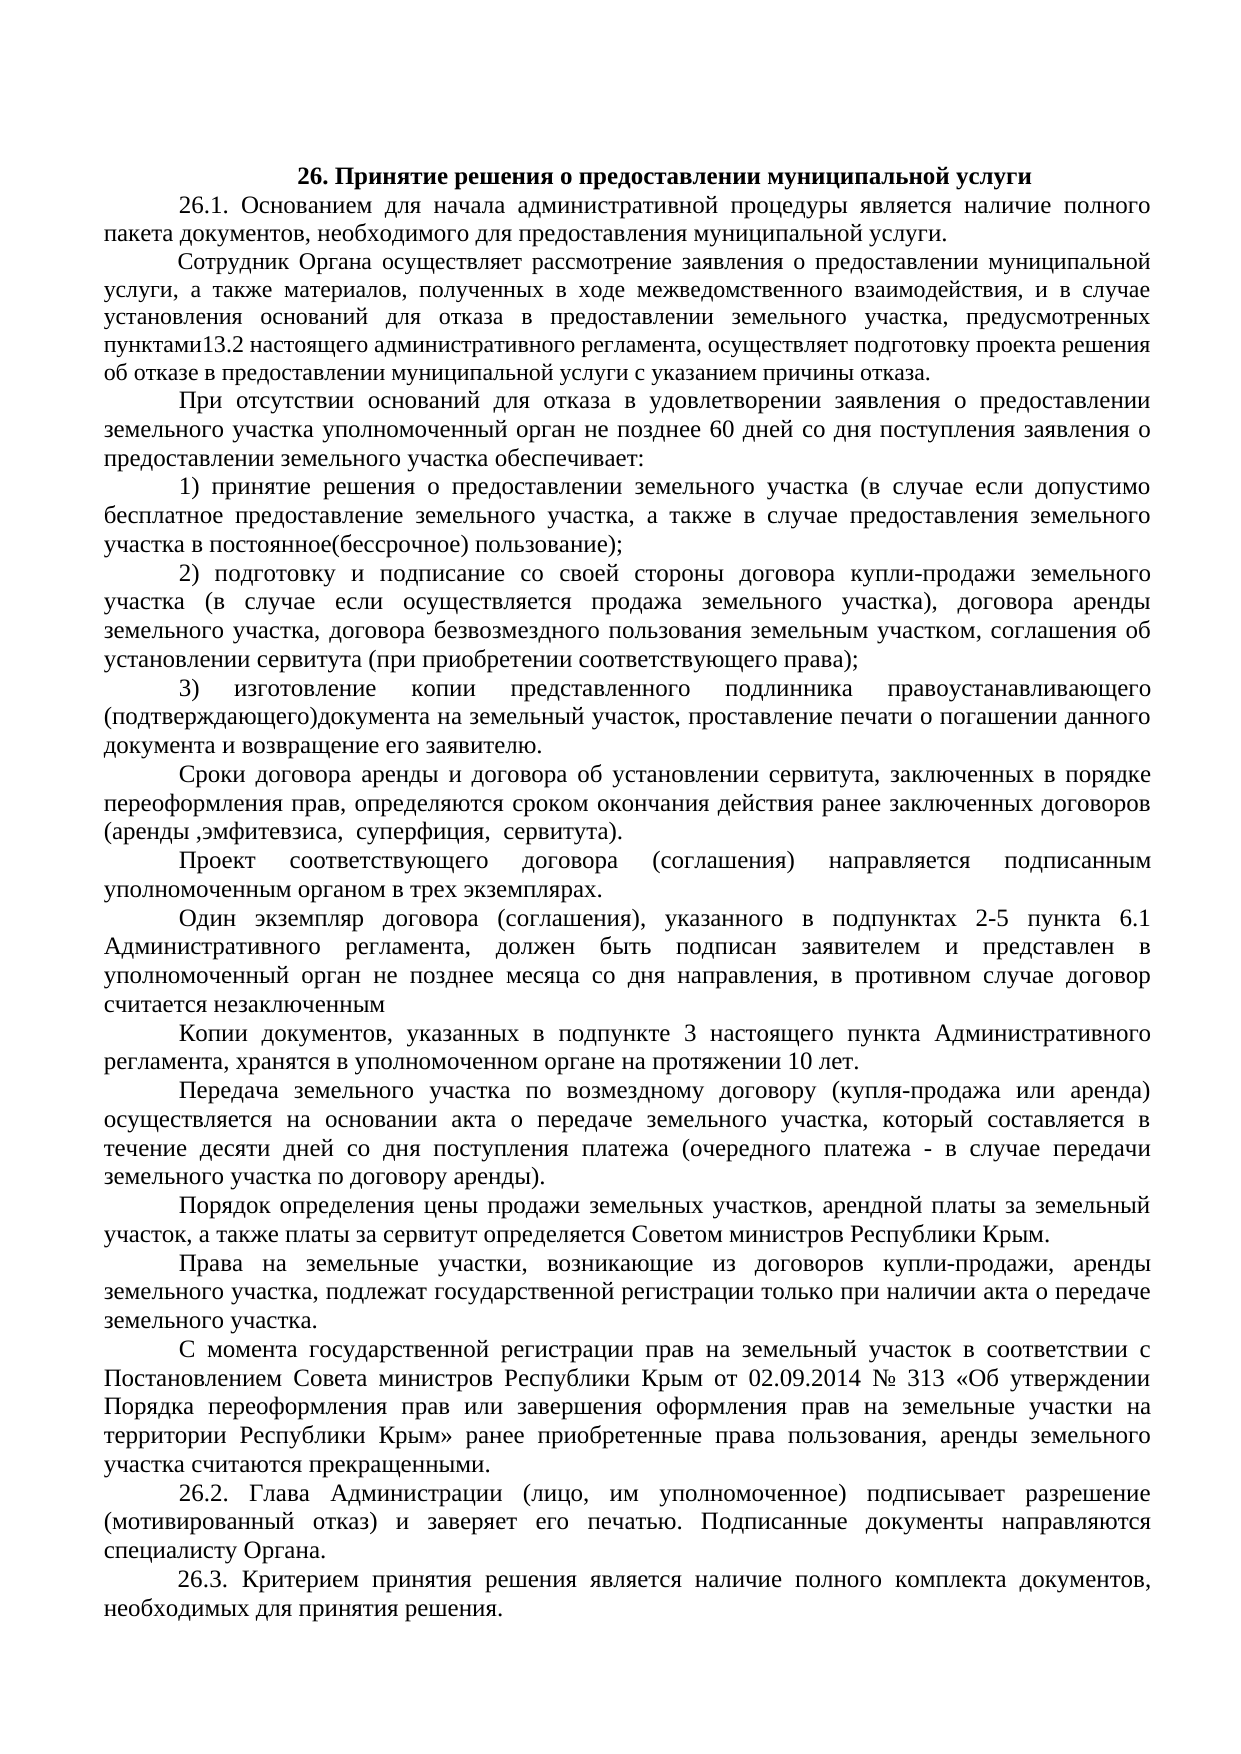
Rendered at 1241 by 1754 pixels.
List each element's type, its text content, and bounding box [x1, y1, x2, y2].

text 3) изготовление копии представленного подлинника правоустанавливающего (подтверждающего)документа на земельный участок, проставление печати о погашении данного документа и возвращение его заявителю. [103, 673, 1152, 759]
text Сотрудник Органа осуществляет рассмотрение заявления о предоставлении муниципальной услуги, а также материалов, полученных в ходе межведомственного взаимодействия, и в случае установления оснований для отказа в предоставлении земельного участка, предусмотренных пунктами13.2 настоящего административного регламента, осуществляет подготовку проекта решения об отказе в предоставлении муниципальной услуги с указанием причины отказа. [103, 247, 1152, 385]
text Передача земельного участка по возмездному договору (купля-продажа или аренда) осуществляется на основании акта о передаче земельного участка, который составляется в течение десяти дней со дня поступления платежа (очередного платежа - в случае передачи земельного участка по договору аренды). [103, 1075, 1152, 1190]
text С момента государственной регистрации прав на земельный участок в соответствии с Постановлением Совета министров Республики Крым от 02.09.2014 № 313 «Об утверждении Порядка переоформления прав или завершения оформления прав на земельные участки на территории Республики Крым» ранее приобретенные права пользования, аренды земельного участка считаются прекращенными. [103, 1334, 1152, 1478]
text 1) принятие решения о предоставлении земельного участка (в случае если допустимо бесплатное предоставление земельного участка, а также в случае предоставления земельного участка в постоянное(бессрочное) пользование); [103, 471, 1152, 558]
text 26. Принятие решения о предоставлении муниципальной услуги [103, 161, 1152, 190]
text При отсутствии оснований для отказа в удовлетворении заявления о предоставлении земельного участка уполномоченный орган не позднее 60 дней со дня поступления заявления о предоставлении земельного участка обеспечивает: [103, 385, 1152, 471]
text Проект соответствующего договора (соглашения) направляется подписанным уполномоченным органом в трех экземплярах. [103, 845, 1152, 903]
text 26.2. Глава Администрации (лицо, им уполномоченное) подписывает разрешение (мотивированный отказ) и заверяет его печатью. Подписанные документы направляются специалисту Органа. [103, 1478, 1152, 1564]
text 2) подготовку и подписание со своей стороны договора купли-продажи земельного участка (в случае если осуществляется продажа земельного участка), договора аренды земельного участка, договора безвозмездного пользования земельным участком, соглашения об установлении сервитута (при приобретении соответствующего права); [103, 558, 1152, 673]
text Копии документов, указанных в подпункте 3 настоящего пункта Административного регламента, хранятся в уполномоченном органе на протяжении 10 лет. [103, 1018, 1152, 1075]
text 26.3. Критерием принятия решения является наличие полного комплекта документов, необходимых для принятия решения. [103, 1564, 1152, 1621]
text Порядок определения цены продажи земельных участков, арендной платы за земельный участок, а также платы за сервитут определяется Советом министров Республики Крым. [103, 1190, 1152, 1248]
text Права на земельные участки, возникающие из договоров купли-продажи, аренды земельного участка, подлежат государственной регистрации только при наличии акта о передаче земельного участка. [103, 1248, 1152, 1334]
text Один экземпляр договора (соглашения), указанного в подпунктах 2-5 пункта 6.1 Административного регламента, должен быть подписан заявителем и представлен в уполномоченный орган не позднее месяца со дня направления, в противном случае договор считается незаключенным [103, 903, 1152, 1018]
text Сроки договора аренды и договора об установлении сервитута, заключенных в порядке переоформления прав, определяются сроком окончания действия ранее заключенных договоров (аренды ,эмфитевзиса, суперфиция, сервитута). [103, 759, 1152, 845]
text 26.1. Основанием для начала административной процедуры является наличие полного пакета документов, необходимого для предоставления муниципальной услуги. [103, 190, 1152, 247]
